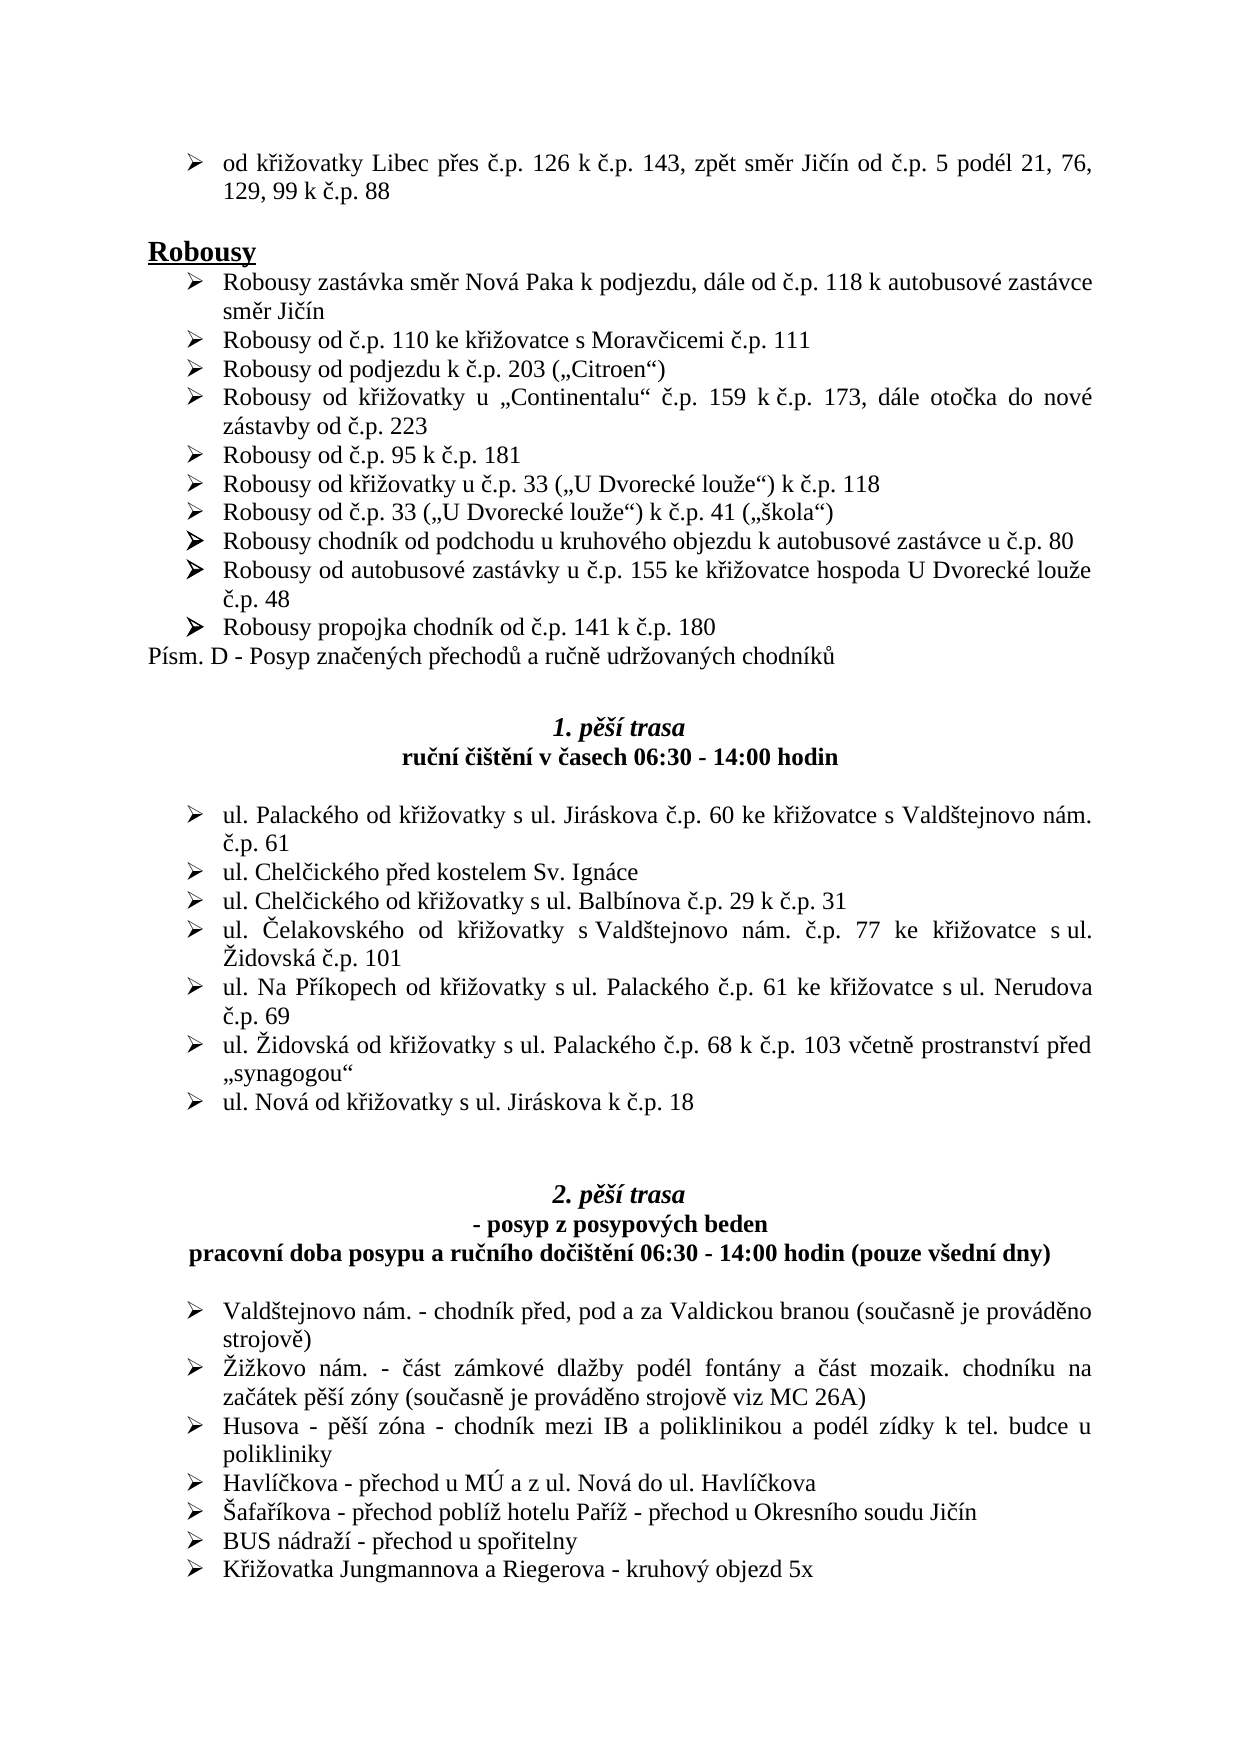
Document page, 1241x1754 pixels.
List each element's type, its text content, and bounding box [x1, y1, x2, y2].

list ul. Nová od křižovatky s ul. Jiráskova k č.p. 18 [185, 1087, 1093, 1116]
list Robousy od autobusové zastávky u č.p. 155 ke křižovatce hospoda U Dvorecké louže č.p. 48 [185, 555, 1093, 612]
list pracovní doba posypu a ručního dočištění 06:30 - 14:00 hodin (pouze všední dny) [148, 1238, 1093, 1267]
list Havlíčkova - přechod u MÚ a z ul. Nová do ul. Havlíčkova [185, 1468, 1093, 1497]
list - posyp z posypových beden [148, 1209, 1093, 1238]
list Křižovatka Jungmannova a Riegerova - kruhový objezd 5x [185, 1554, 1093, 1583]
list Žižkovo nám. - část zámkové dlažby podél fontány a část mozaik. chodníku na začátek pěší zóny (současně je prováděno strojově viz MC 26A) [185, 1353, 1093, 1411]
text Písm. D - Posyp značených přechodů a ručně udržovaných chodníků [148, 641, 1093, 670]
list 2. pěší trasa [148, 1178, 1093, 1209]
list ul. Na Příkopech od křižovatky s ul. Palackého č.p. 61 ke křižovatce s ul. Nerudova č.p. 69 [185, 972, 1093, 1030]
list ul. Chelčického od křižovatky s ul. Balbínova č.p. 29 k č.p. 31 [185, 886, 1093, 915]
list BUS nádraží - přechod u spořitelny [185, 1526, 1093, 1554]
list ul. Palackého od křižovatky s ul. Jiráskova č.p. 60 ke křižovatce s Valdštejnovo nám. č.p. 61 [185, 800, 1093, 857]
list Robousy od č.p. 95 k č.p. 181 [185, 440, 1093, 469]
list 1. pěší trasa [148, 711, 1093, 742]
list Robousy od křižovatky u „Continentalu“ č.p. 159 k č.p. 173, dále otočka do nové zástavby od č.p. 223 [185, 382, 1093, 440]
list Robousy od č.p. 33 („U Dvorecké louže“) k č.p. 41 („škola“) [185, 497, 1093, 526]
list Robousy [148, 234, 1093, 267]
list Robousy od č.p. 110 ke křižovatce s Moravčicemi č.p. 111 [185, 325, 1093, 354]
list Robousy zastávka směr Nová Paka k podjezdu, dále od č.p. 118 k autobusové zastávce směr Jičín [185, 267, 1093, 325]
list od křižovatky Libec přes č.p. 126 k č.p. 143, zpět směr Jičín od č.p. 5 podél 21, 76, 129, 99 k č.p. 88 [185, 148, 1093, 205]
list ul. Čelakovského od křižovatky s Valdštejnovo nám. č.p. 77 ke křižovatce s ul. Židovská č.p. 101 [185, 915, 1093, 972]
list Robousy chodník od podchodu u kruhového objezdu k autobusové zastávce u č.p. 80 [185, 526, 1093, 555]
list Valdštejnovo nám. - chodník před, pod a za Valdickou branou (současně je prováděno strojově) [185, 1296, 1093, 1353]
list Robousy propojka chodník od č.p. 141 k č.p. 180 [185, 612, 1093, 641]
list Husova - pěší zóna - chodník mezi IB a poliklinikou a podél zídky k tel. budce u polikliniky [185, 1411, 1093, 1468]
list Šafaříkova - přechod poblíž hotelu Paříž - přechod u Okresního soudu Jičín [185, 1497, 1093, 1526]
list ul. Židovská od křižovatky s ul. Palackého č.p. 68 k č.p. 103 včetně prostranství před „synagogou“ [185, 1030, 1093, 1087]
list Robousy od podjezdu k č.p. 203 („Citroen“) [185, 354, 1093, 382]
list Robousy od křižovatky u č.p. 33 („U Dvorecké louže“) k č.p. 118 [185, 469, 1093, 497]
list ul. Chelčického před kostelem Sv. Ignáce [185, 857, 1093, 886]
list ruční čištění v časech 06:30 - 14:00 hodin [148, 742, 1093, 771]
